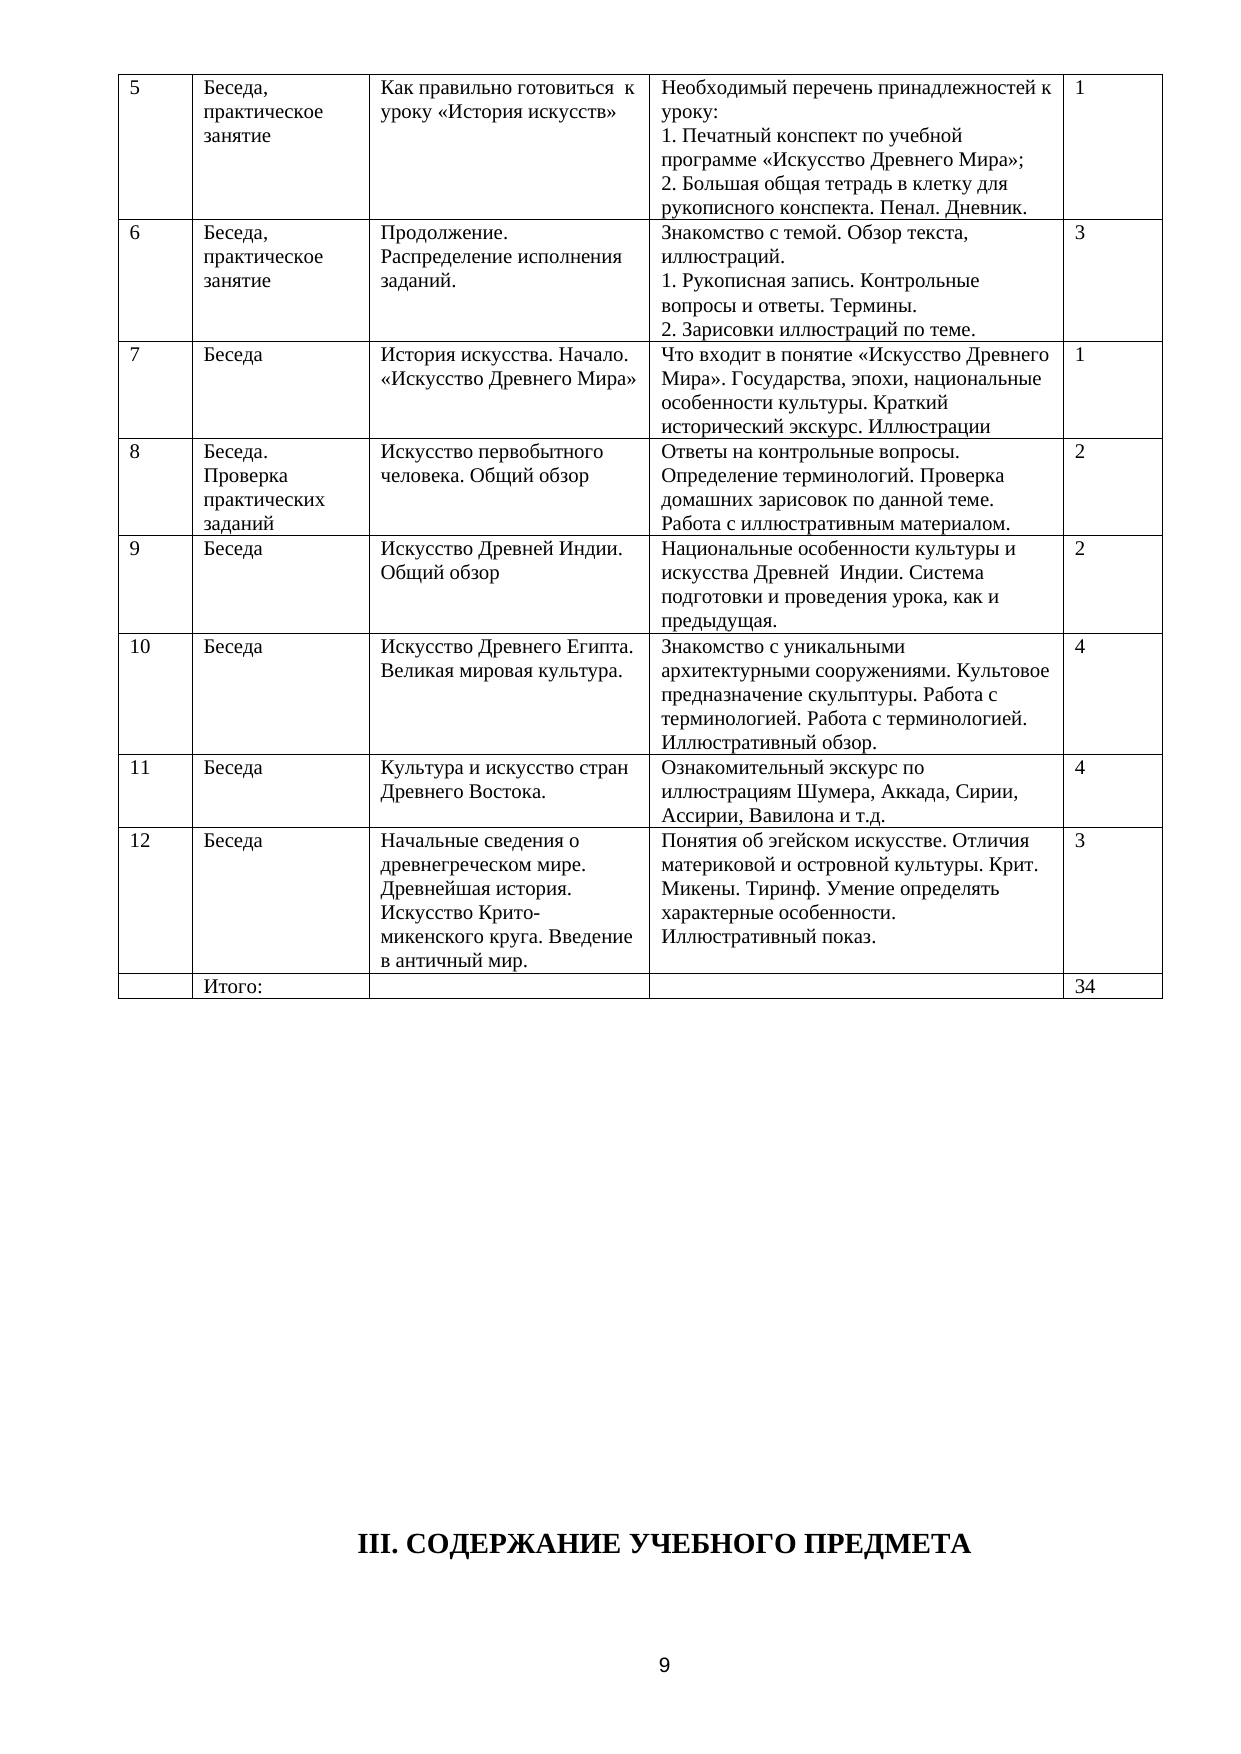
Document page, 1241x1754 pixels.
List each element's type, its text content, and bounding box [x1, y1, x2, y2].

table_cell Беседа, практическое занятие [193, 75, 369, 219]
table_cell 4 [1064, 634, 1162, 754]
text III. СОДЕРЖАНИЕ УЧЕБНОГО ПРЕДМЕТА [177, 1526, 1152, 1559]
table_cell Беседа [193, 755, 369, 827]
table_cell Знакомство с уникальными архитектурными сооружениями. Культовое предназначение скульптуры. Работа с терминологией. Работа с терминологией. Иллюстративный обзор. [650, 634, 1063, 754]
table_cell [650, 974, 1063, 998]
table_cell Как правильно готовиться к уроку «История искусств» [370, 75, 649, 219]
table_cell Беседа [193, 536, 369, 632]
table_cell 5 [119, 75, 192, 219]
table_cell Культура и искусство стран Древнего Востока. [370, 755, 649, 827]
table_cell Беседа. Проверка практических заданий [193, 439, 369, 535]
table_cell Искусство Древнего Египта. Великая мировая культура. [370, 634, 649, 754]
table_cell 34 [1064, 974, 1162, 998]
table_cell Беседа [193, 828, 369, 972]
table_cell Национальные особенности культуры и искусства Древней Индии. Система подготовки и проведения урока, как и предыдущая. [650, 536, 1063, 632]
table_cell 2 [1064, 536, 1162, 632]
table_cell 3 [1064, 220, 1162, 341]
table_cell Понятия об эгейском искусстве. Отличия материковой и островной культуры. Крит. Микены. Тиринф. Умение определять характерные особенности. Иллюстративный показ. [650, 828, 1063, 972]
table_cell Ознакомительный экскурс по иллюстрациям Шумера, Аккада, Сирии, Ассирии, Вавилона и т.д. [650, 755, 1063, 827]
table_cell Искусство Древней Индии. Общий обзор [370, 536, 649, 632]
table_cell Беседа [193, 634, 369, 754]
table_cell 8 [119, 439, 192, 535]
table_cell 4 [1064, 755, 1162, 827]
table_cell 9 [119, 536, 192, 632]
table_cell 6 [119, 220, 192, 341]
table_cell Ответы на контрольные вопросы. Определение терминологий. Проверка домашних зарисовок по данной теме. Работа с иллюстративным материалом. [650, 439, 1063, 535]
table_cell 1 [1064, 75, 1162, 219]
table_cell 2 [1064, 439, 1162, 535]
table_cell Беседа, практическое занятие [193, 220, 369, 341]
table_cell 10 [119, 634, 192, 754]
table_cell Начальные сведения о древнегреческом мире. Древнейшая история. Искусство Крито- микенского круга. Введение в античный мир. [370, 828, 649, 972]
table_cell История искусства. Начало. «Искусство Древнего Мира» [370, 342, 649, 438]
table_cell [370, 974, 649, 998]
table_cell 3 [1064, 828, 1162, 972]
table_cell Итого: [193, 974, 369, 998]
table_cell 1 [1064, 342, 1162, 438]
table_cell Что входит в понятие «Искусство Древнего Мира». Государства, эпохи, национальные особенности культуры. Краткий исторический экскурс. Иллюстрации [650, 342, 1063, 438]
table_cell 11 [119, 755, 192, 827]
table_cell Беседа [193, 342, 369, 438]
table_cell [119, 974, 192, 998]
table_cell Искусство первобытного человека. Общий обзор [370, 439, 649, 535]
table_cell 12 [119, 828, 192, 972]
table_cell Необходимый перечень принадлежностей к уроку: 1. Печатный конспект по учебной программе «Искусство Древнего Мира»; 2. Большая общая тетрадь в клетку для рукописного конспекта. Пенал. Дневник. [650, 75, 1063, 219]
table_cell 7 [119, 342, 192, 438]
table_cell Продолжение. Распределение исполнения заданий. [370, 220, 649, 341]
table_cell Знакомство с темой. Обзор текста, иллюстраций. 1. Рукописная запись. Контрольные вопросы и ответы. Термины. 2. Зарисовки иллюстраций по теме. [650, 220, 1063, 341]
